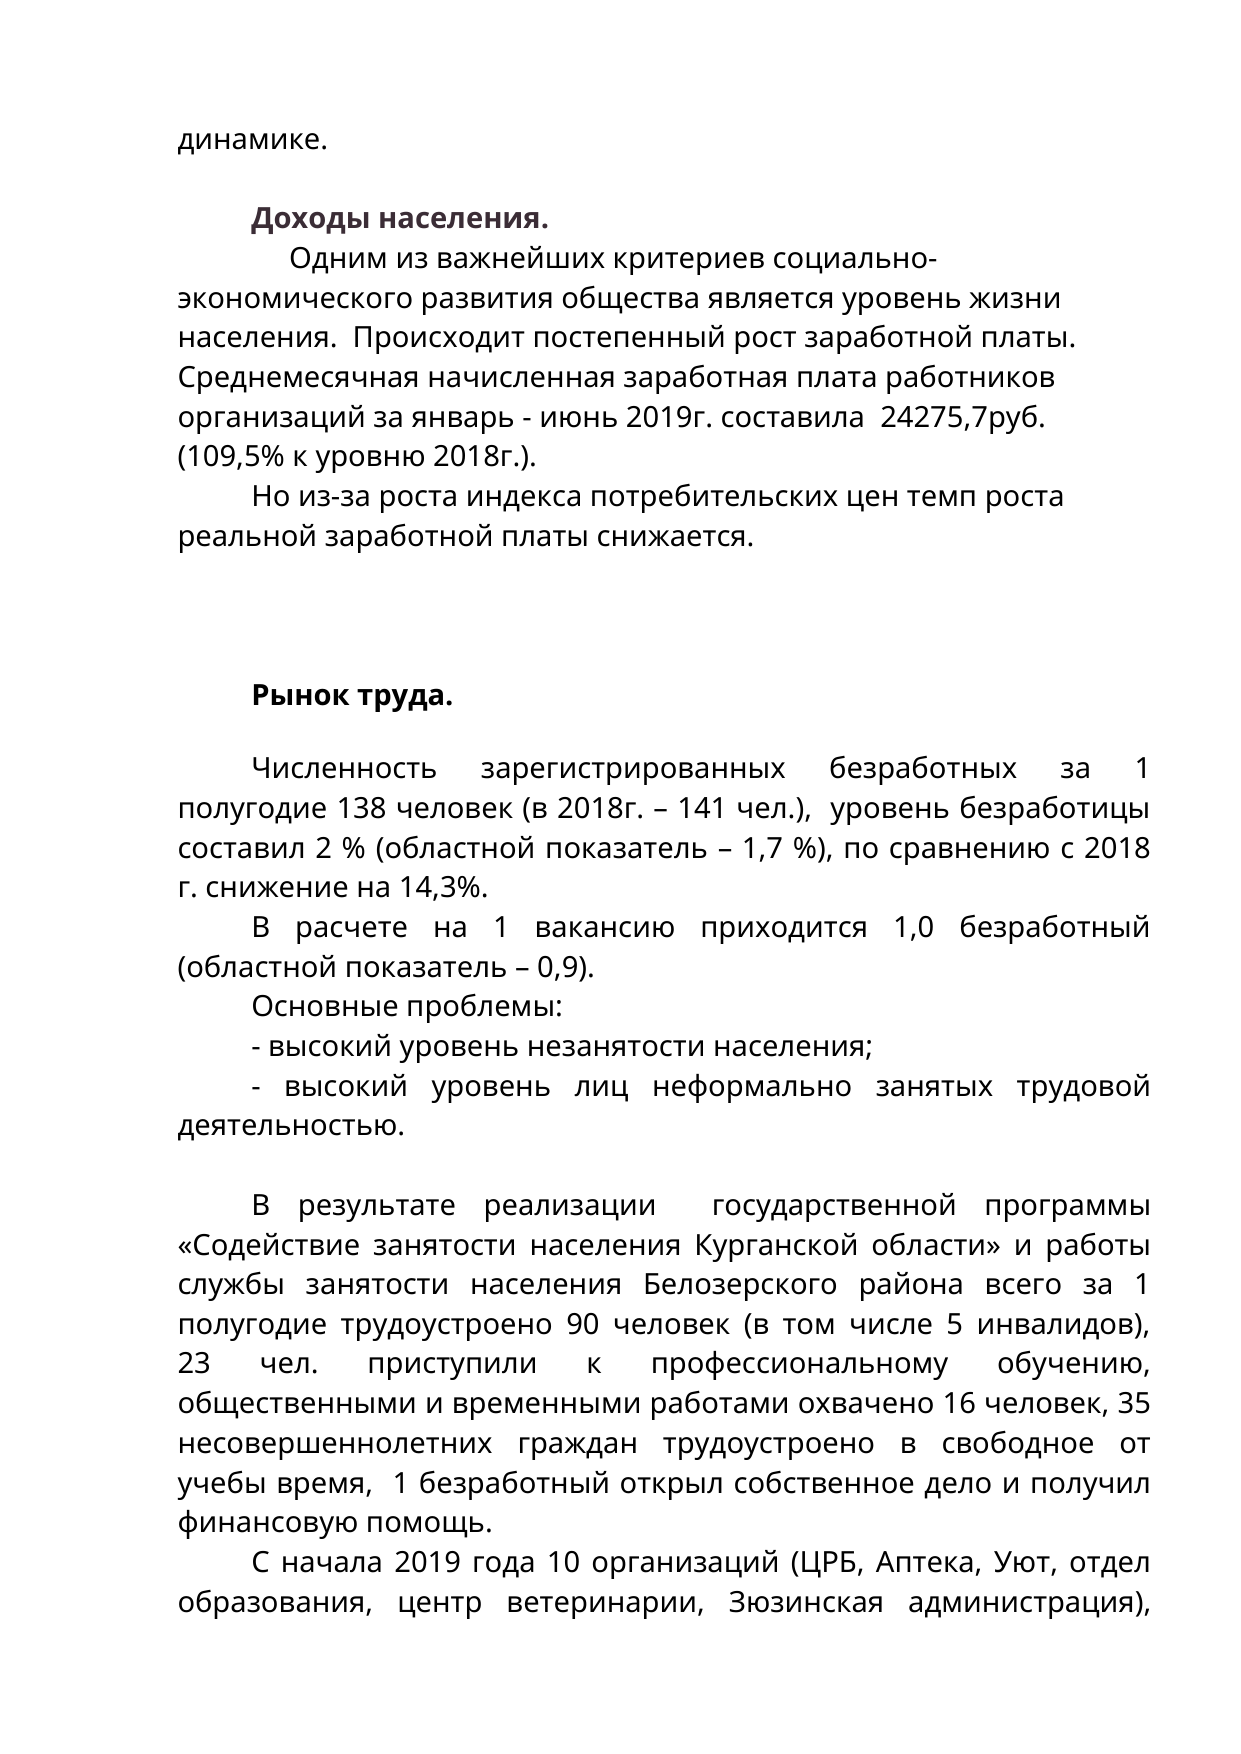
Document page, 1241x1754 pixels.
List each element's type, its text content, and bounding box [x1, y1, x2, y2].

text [177, 1541, 1152, 1621]
text В результате реализации государственной программы «Содействие занятости населения Курганской области» и работы службы занятости населения Белозерского района всего за 1 полугодие трудоустроено 90 человек (в том числе 5 инвалидов), 23 чел. приступили к профессиональному обучению, общественными и временными работами охвачено 16 человек, 35 несовершеннолетних граждан трудоустроено в свободное от учебы время, 1 безработный открыл собственное дело и получил финансовую помощь. [177, 1184, 1152, 1541]
text Рынок труда. [177, 674, 1152, 713]
text Но из-за роста индекса потребительских цен темп роста реальной заработной платы снижается. [177, 475, 1152, 555]
text - высокий уровень незанятости населения; [177, 1025, 1152, 1065]
text Численность зарегистрированных безработных за 1 полугодие 138 человек (в 2018г. – 141 чел.), уровень безработицы составил 2 % (областной показатель – 1,7 %), по сравнению с 2018 г. снижение на 14,3%. [177, 747, 1152, 906]
text В расчете на 1 вакансию приходится 1,0 безработный (областной показатель – 0,9). [177, 906, 1152, 986]
text Одним из важнейших критериев социально-экономического развития общества является уровень жизни населения. Происходит постепенный рост заработной платы. Среднемесячная начисленная заработная плата работников организаций за январь - июнь 2019г. составила 24275,7руб. (109,5% к уровню 2018г.). [177, 237, 1152, 475]
text - высокий уровень лиц неформально занятых трудовой деятельностью. [177, 1065, 1152, 1144]
text Доходы населения. [177, 197, 1152, 237]
text Основные проблемы: [177, 986, 1152, 1025]
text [177, 118, 1152, 158]
